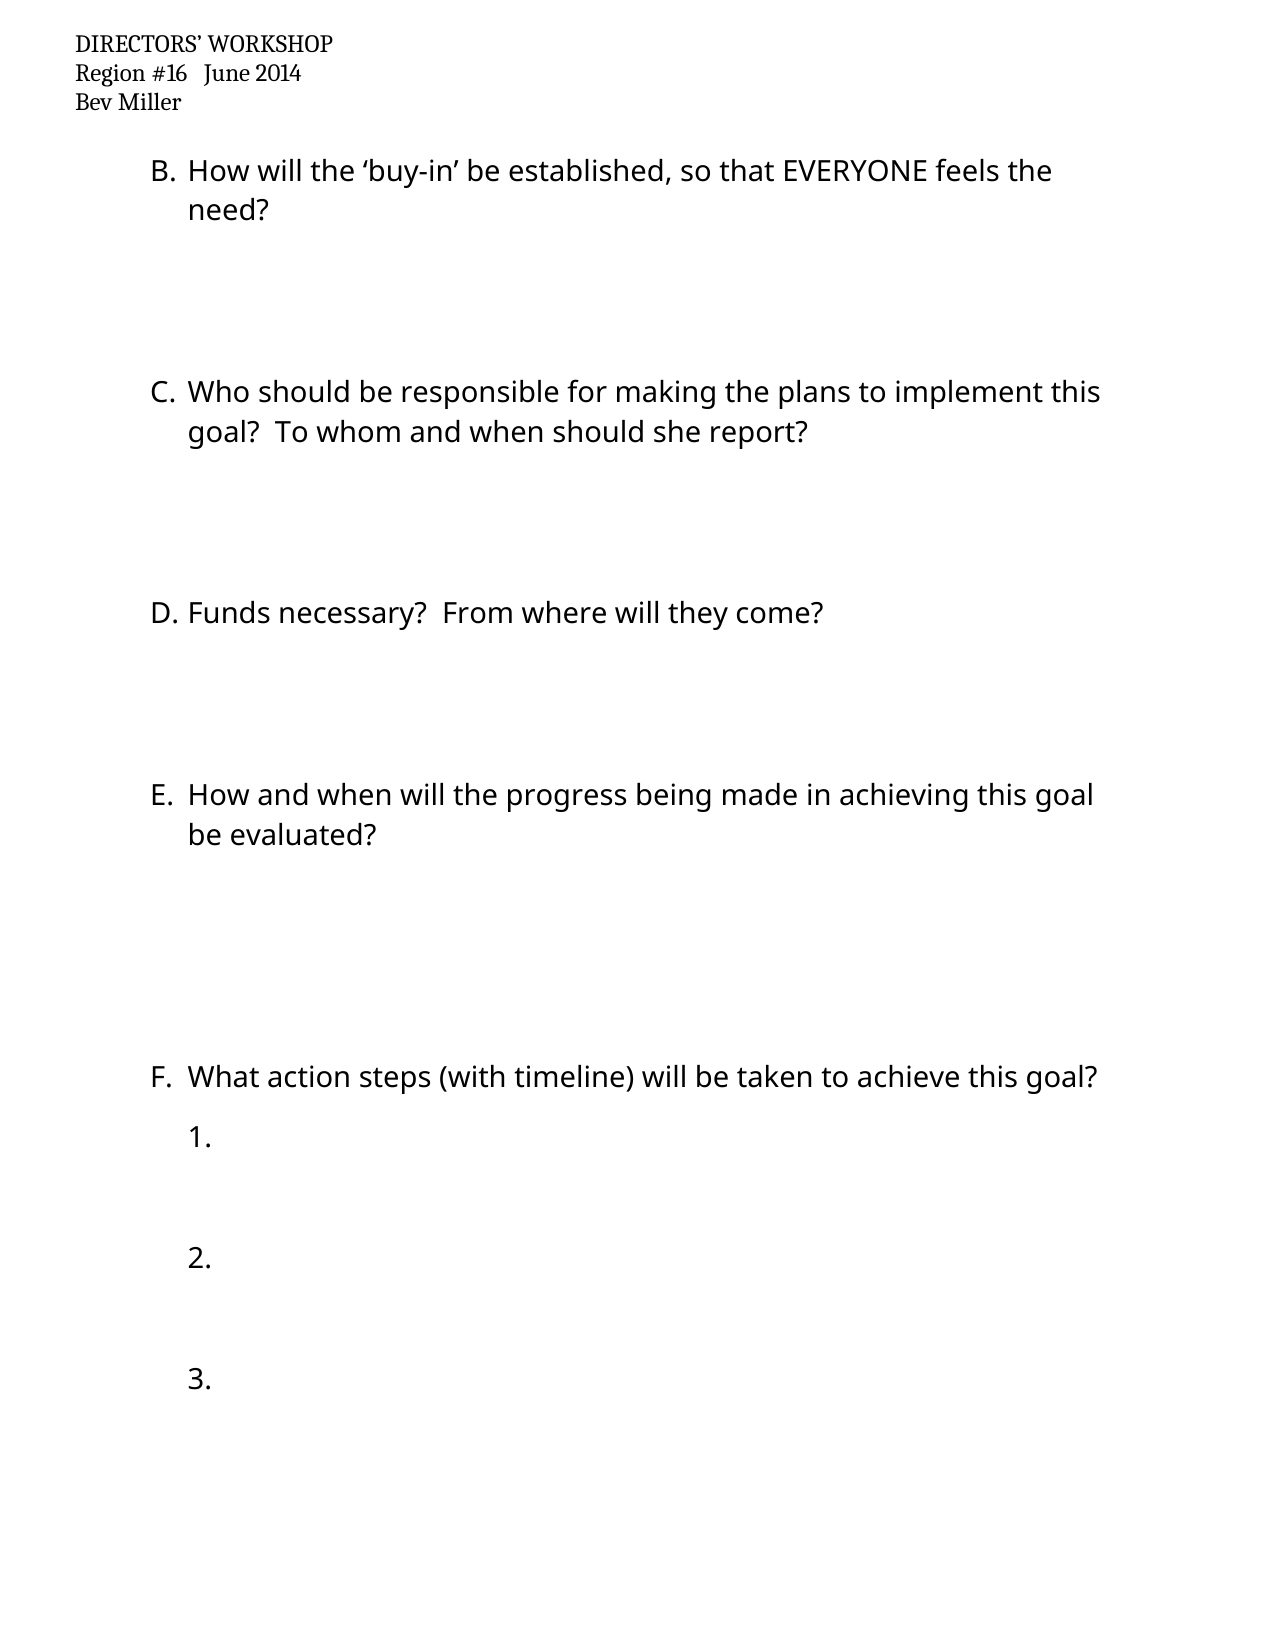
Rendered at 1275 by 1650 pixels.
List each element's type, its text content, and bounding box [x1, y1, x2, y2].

text 3. [187, 1358, 1125, 1398]
text 2. [187, 1237, 1125, 1277]
list How will the ‘buy-in’ be established, so that EVERYONE feels the need? [150, 150, 1125, 229]
list Who should be responsible for making the plans to implement this goal? To whom and when should she report? [150, 371, 1125, 451]
text 1. [187, 1116, 1125, 1156]
list How and when will the progress being made in achieving this goal be evaluated? [150, 774, 1125, 853]
list Funds necessary? From where will they come? [150, 592, 1125, 632]
list What action steps (with timeline) will be taken to achieve this goal? [150, 1056, 1125, 1096]
